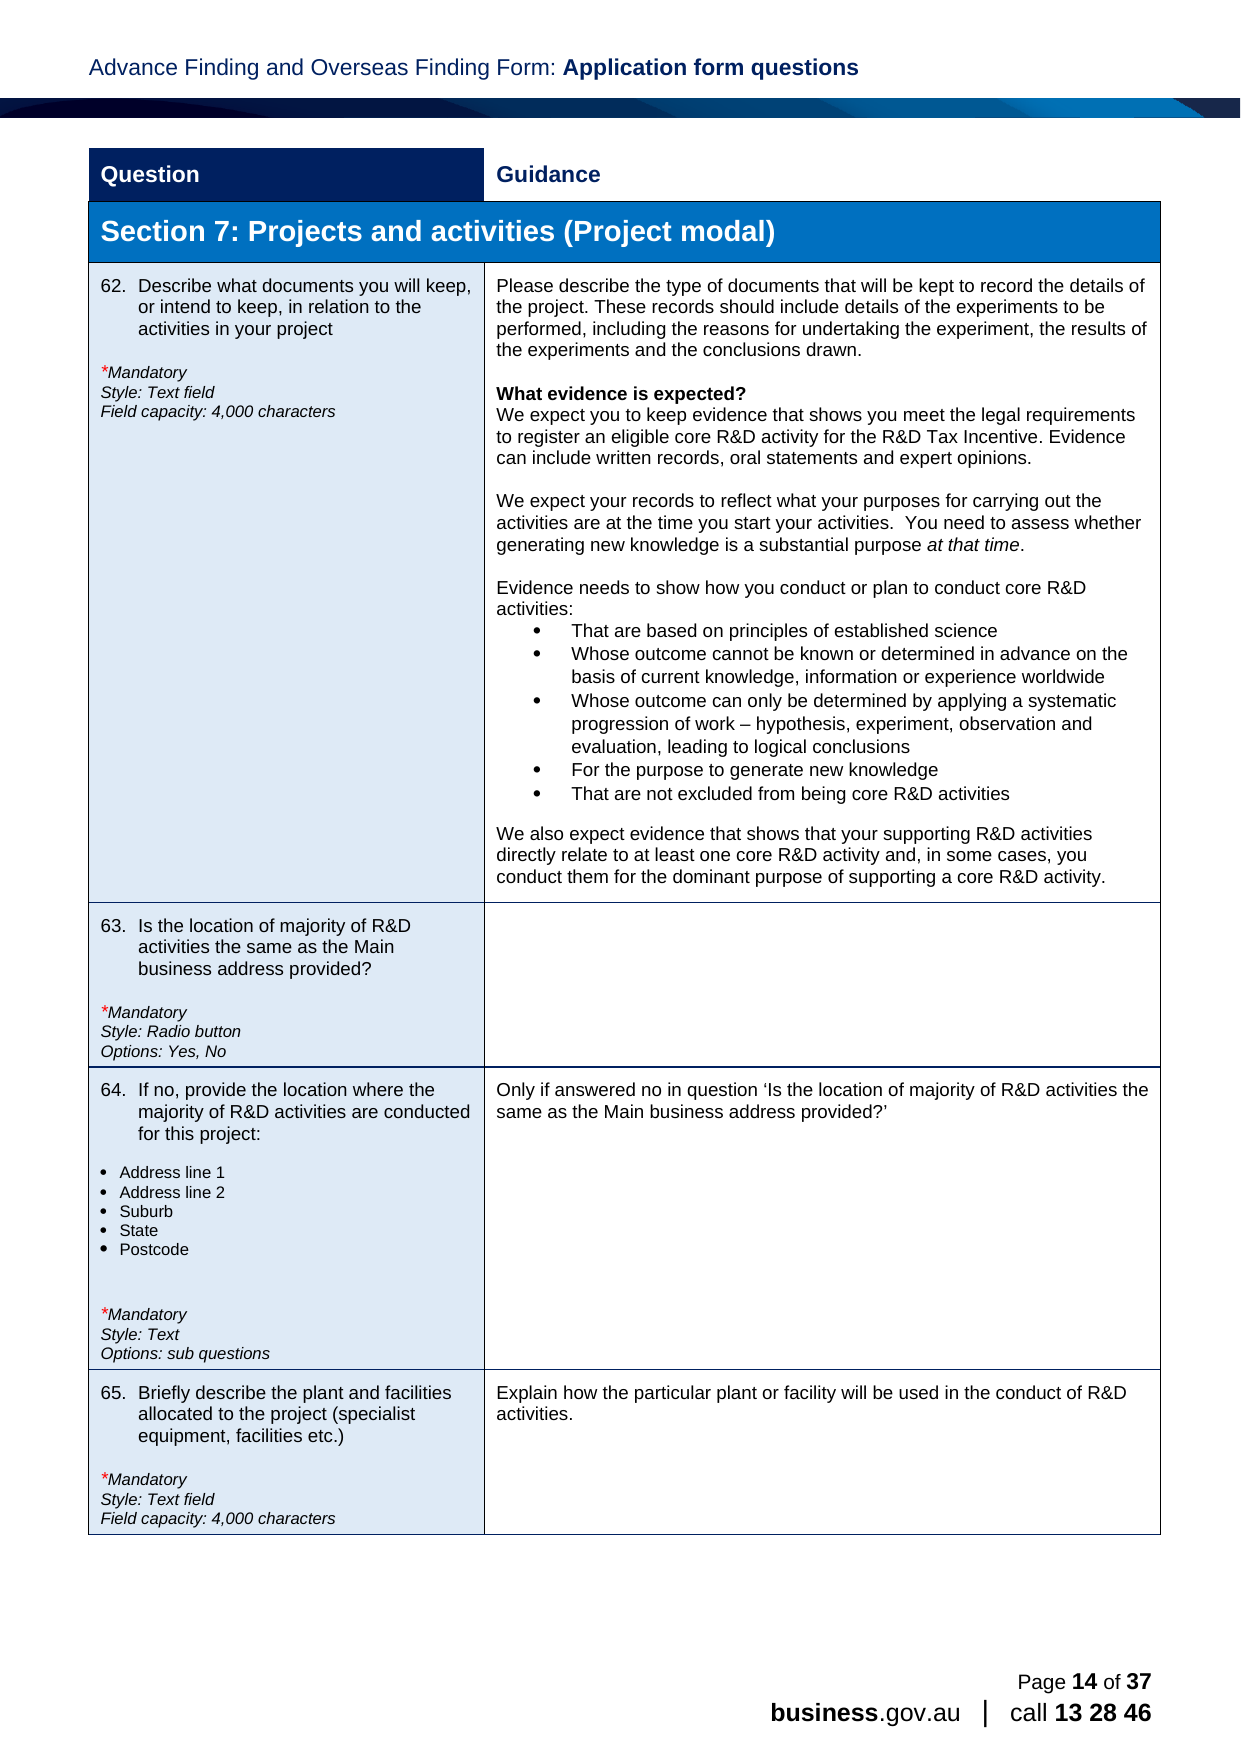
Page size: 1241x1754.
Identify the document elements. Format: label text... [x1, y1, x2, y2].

table_cell Briefly describe the plant and facilities allocated to the project (specialist equipment, facilities etc.) *Mandatory Style: Text field Field capacity: 4,000 characters [89, 1370, 484, 1534]
table_cell Is the location of majority of R&D activities the same as the Main business address provided? *Mandatory Style: Radio button Options: Yes, No [89, 903, 484, 1066]
picture [0, 96, 1241, 119]
table_header Guidance [484, 148, 1161, 201]
table_cell Describe what documents you will keep, or intend to keep, in relation to the activities in your project *Mandatory Style: Text field Field capacity: 4,000 characters [89, 263, 484, 902]
table_cell Section 7: Projects and activities (Project modal) [89, 202, 1160, 262]
table_cell [485, 903, 1160, 1066]
table_cell Please describe the type of documents that will be kept to record the details of the project. These records should include details of the experiments to be performed, including the reasons for undertaking the experiment, the results of the experiments and the conclusions drawn. What evidence is expected? We expect you to keep evidence that shows you meet the legal requirements to register an eligible core R&D activity for the R&D Tax Incentive. Evidence can include written records, oral statements and expert opinions. We expect your records to reflect what your purposes for carrying out the activities are at the time you start your activities. You need to assess whether generating new knowledge is a substantial purpose at that time. Evidence needs to show how you conduct or plan to conduct core R&D activities: That are based on principles of established science Whose outcome cannot be known or determined in advance on the basis of current knowledge, information or experience worldwide Whose outcome can only be determined by applying a systematic progression of work – hypothesis, experiment, observation and evaluation, leading to logical conclusions For the purpose to generate new knowledge That are not excluded from being core R&D activities We also expect evidence that shows that your supporting R&D activities directly relate to at least one core R&D activity and, in some cases, you conduct them for the dominant purpose of supporting a core R&D activity. [485, 263, 1160, 902]
table_cell Only if answered no in question ‘Is the location of majority of R&D activities the same as the Main business address provided?’ [485, 1068, 1160, 1369]
table_header Question [89, 149, 484, 201]
table_cell Explain how the particular plant or facility will be used in the conduct of R&D activities. [485, 1370, 1160, 1534]
table_cell If no, provide the location where the majority of R&D activities are conducted for this project: Address line 1 Address line 2 Suburb State Postcode *Mandatory Style: Text Options: sub questions [89, 1068, 484, 1369]
